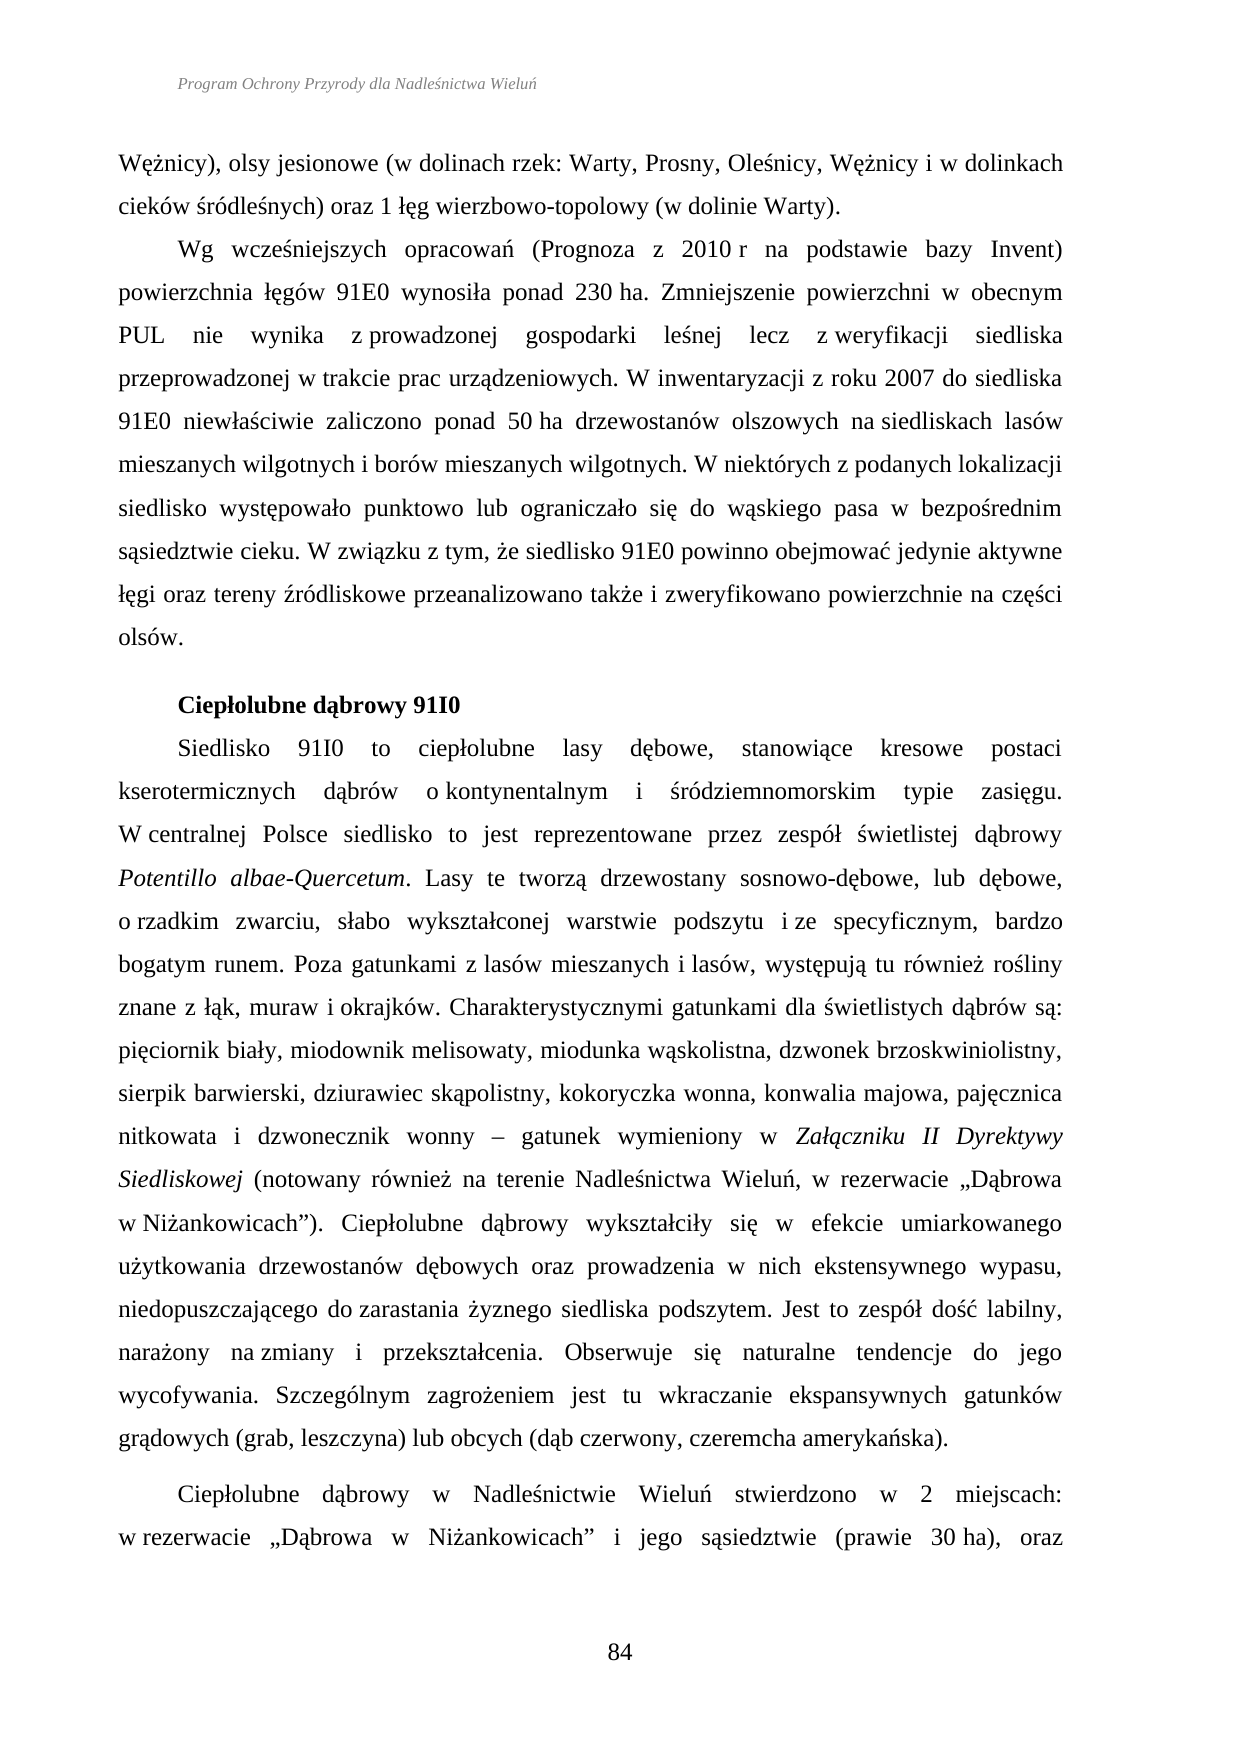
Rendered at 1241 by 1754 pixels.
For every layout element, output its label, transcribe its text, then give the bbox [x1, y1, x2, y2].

text Wg wcześniejszych opracowań (Prognoza z 2010 r na podstawie bazy Invent) powierzchnia łęgów 91E0 wynosiła ponad 230 ha. Zmniejszenie powierzchni w obecnym PUL nie wynika z prowadzonej gospodarki leśnej lecz z weryfikacji siedliska przeprowadzonej w trakcie prac urządzeniowych. W inwentaryzacji z roku 2007 do siedliska 91E0 niewłaściwie zaliczono ponad 50 ha drzewostanów olszowych na siedliskach lasów mieszanych wilgotnych i borów mieszanych wilgotnych. W niektórych z podanych lokalizacji siedlisko występowało punktowo lub ograniczało się do wąskiego pasa w bezpośrednim sąsiedztwie cieku. W związku z tym, że siedlisko 91E0 powinno obejmować jedynie aktywne łęgi oraz tereny źródliskowe przeanalizowano także i zweryfikowano powierzchnie na części olsów. [118, 234, 1063, 651]
text Ciepłolubne dąbrowy 91I0 [140, 690, 1063, 719]
text Siedlisko 91I0 to ciepłolubne lasy dębowe, stanowiące kresowe postaci kserotermicznych dąbrów o kontynentalnym i śródziemnomorskim typie zasięgu. W centralnej Polsce siedlisko to jest reprezentowane przez zespół świetlistej dąbrowy Potentillo albae-Quercetum. Lasy te tworzą drzewostany sosnowo-dębowe, lub dębowe, o rzadkim zwarciu, słabo wykształconej warstwie podszytu i ze specyficznym, bardzo bogatym runem. Poza gatunkami z lasów mieszanych i lasów, występują tu również rośliny znane z łąk, muraw i okrajków. Charakterystycznymi gatunkami dla świetlistych dąbrów są: pięciornik biały, miodownik melisowaty, miodunka wąskolistna, dzwonek brzoskwiniolistny, sierpik barwierski, dziurawiec skąpolistny, kokoryczka wonna, konwalia majowa, pajęcznica nitkowata i dzwonecznik wonny – gatunek wymieniony w Załączniku II Dyrektywy Siedliskowej (notowany również na terenie Nadleśnictwa Wieluń, w rezerwacie „Dąbrowa w Niżankowicach”). Ciepłolubne dąbrowy wykształciły się w efekcie umiarkowanego użytkowania drzewostanów dębowych oraz prowadzenia w nich ekstensywnego wypasu, niedopuszczającego do zarastania żyznego siedliska podszytem. Jest to zespół dość labilny, narażony na zmiany i przekształcenia. Obserwuje się naturalne tendencje do jego wycofywania. Szczególnym zagrożeniem jest tu wkraczanie ekspansywnych gatunków grądowych (grab, leszczyna) lub obcych (dąb czerwony, czeremcha amerykańska). [118, 733, 1063, 1452]
